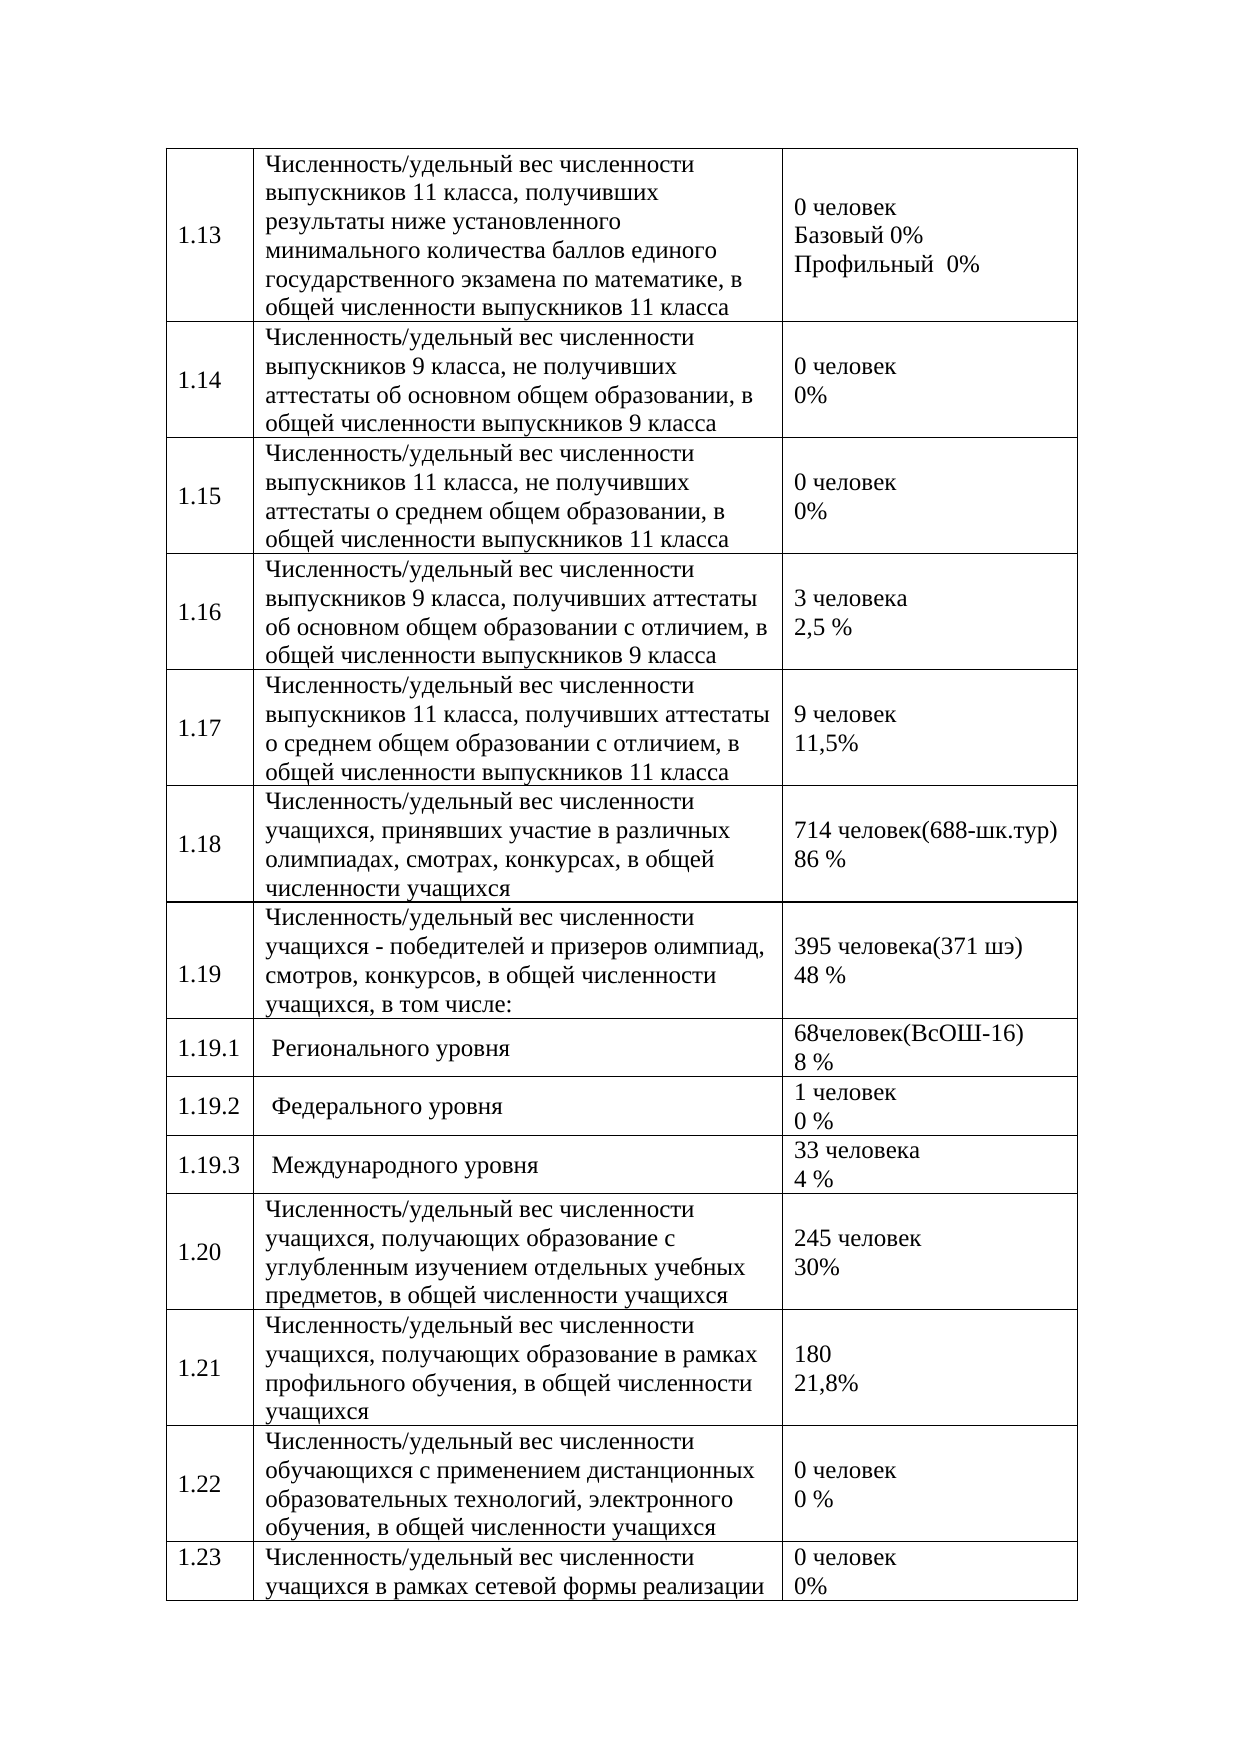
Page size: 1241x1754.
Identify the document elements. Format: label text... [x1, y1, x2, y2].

table_cell 1.21 [167, 1310, 253, 1425]
table_cell 714 человек(688-шк.тур) 86 % [783, 786, 1077, 901]
table_cell 3 человека 2,5 % [783, 554, 1077, 669]
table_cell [254, 1542, 782, 1600]
table_cell 0 человек 0% [783, 322, 1077, 437]
table_cell Численность/удельный вес численности учащихся, получающих образование с углубленным изучением отдельных учебных предметов, в общей численности учащихся [254, 1194, 782, 1309]
table_cell 1.13 [167, 149, 253, 321]
table_cell 245 человек 30% [783, 1194, 1077, 1309]
table_cell Численность/удельный вес численности выпускников 9 класса, не получивших аттестаты об основном общем образовании, в общей численности выпускников 9 класса [254, 322, 782, 437]
table_cell Численность/удельный вес численности обучающихся с применением дистанционных образовательных технологий, электронного обучения, в общей численности учащихся [254, 1426, 782, 1541]
table_cell 1.15 [167, 438, 253, 553]
table_cell 0 человек Базовый 0% Профильный 0% [783, 149, 1077, 321]
table_cell 1.22 [167, 1426, 253, 1541]
table_cell 1 человек 0 % [783, 1077, 1077, 1134]
table_cell 1.19.3 [167, 1136, 253, 1193]
table_cell 1.20 [167, 1194, 253, 1309]
table_cell 0 человек 0 % [783, 1426, 1077, 1541]
table_cell Численность/удельный вес численности учащихся, получающих образование в рамках профильного обучения, в общей численности учащихся [254, 1310, 782, 1425]
table_cell Численность/удельный вес численности выпускников 11 класса, получивших результаты ниже установленного минимального количества баллов единого государственного экзамена по математике, в общей численности выпускников 11 класса [254, 149, 782, 321]
table_cell 1.17 [167, 670, 253, 785]
table_cell 0 человек 0% [783, 1542, 1077, 1600]
table_cell Численность/удельный вес численности выпускников 11 класса, не получивших аттестаты о среднем общем образовании, в общей численности выпускников 11 класса [254, 438, 782, 553]
table_cell 1.18 [167, 786, 253, 901]
table_cell Численность/удельный вес численности выпускников 9 класса, получивших аттестаты об основном общем образовании с отличием, в общей численности выпускников 9 класса [254, 554, 782, 669]
table_cell Регионального уровня [254, 1019, 782, 1076]
table_cell 1.23 [167, 1542, 253, 1600]
table_cell 9 человек 11,5% [783, 670, 1077, 785]
table_cell 68человек(ВсОШ-16) 8 % [783, 1019, 1077, 1076]
table_cell Международного уровня [254, 1136, 782, 1193]
table_cell 1.16 [167, 554, 253, 669]
table_cell Численность/удельный вес численности учащихся, принявших участие в различных олимпиадах, смотрах, конкурсах, в общей численности учащихся [254, 786, 782, 901]
table_cell 180 21,8% [783, 1310, 1077, 1425]
table_cell Численность/удельный вес численности выпускников 11 класса, получивших аттестаты о среднем общем образовании с отличием, в общей численности выпускников 11 класса [254, 670, 782, 785]
table_cell Численность/удельный вес численности учащихся - победителей и призеров олимпиад, смотров, конкурсов, в общей численности учащихся, в том числе: [254, 903, 782, 1017]
table_cell 1.14 [167, 322, 253, 437]
table_cell 395 человека(371 шэ) 48 % [783, 903, 1077, 1017]
table_cell 1.19.1 [167, 1019, 253, 1076]
table_cell 1.19 [167, 903, 253, 1017]
table_cell 0 человек 0% [783, 438, 1077, 553]
table_cell 33 человека 4 % [783, 1136, 1077, 1193]
table_cell 1.19.2 [167, 1077, 253, 1134]
table_cell Федерального уровня [254, 1077, 782, 1134]
